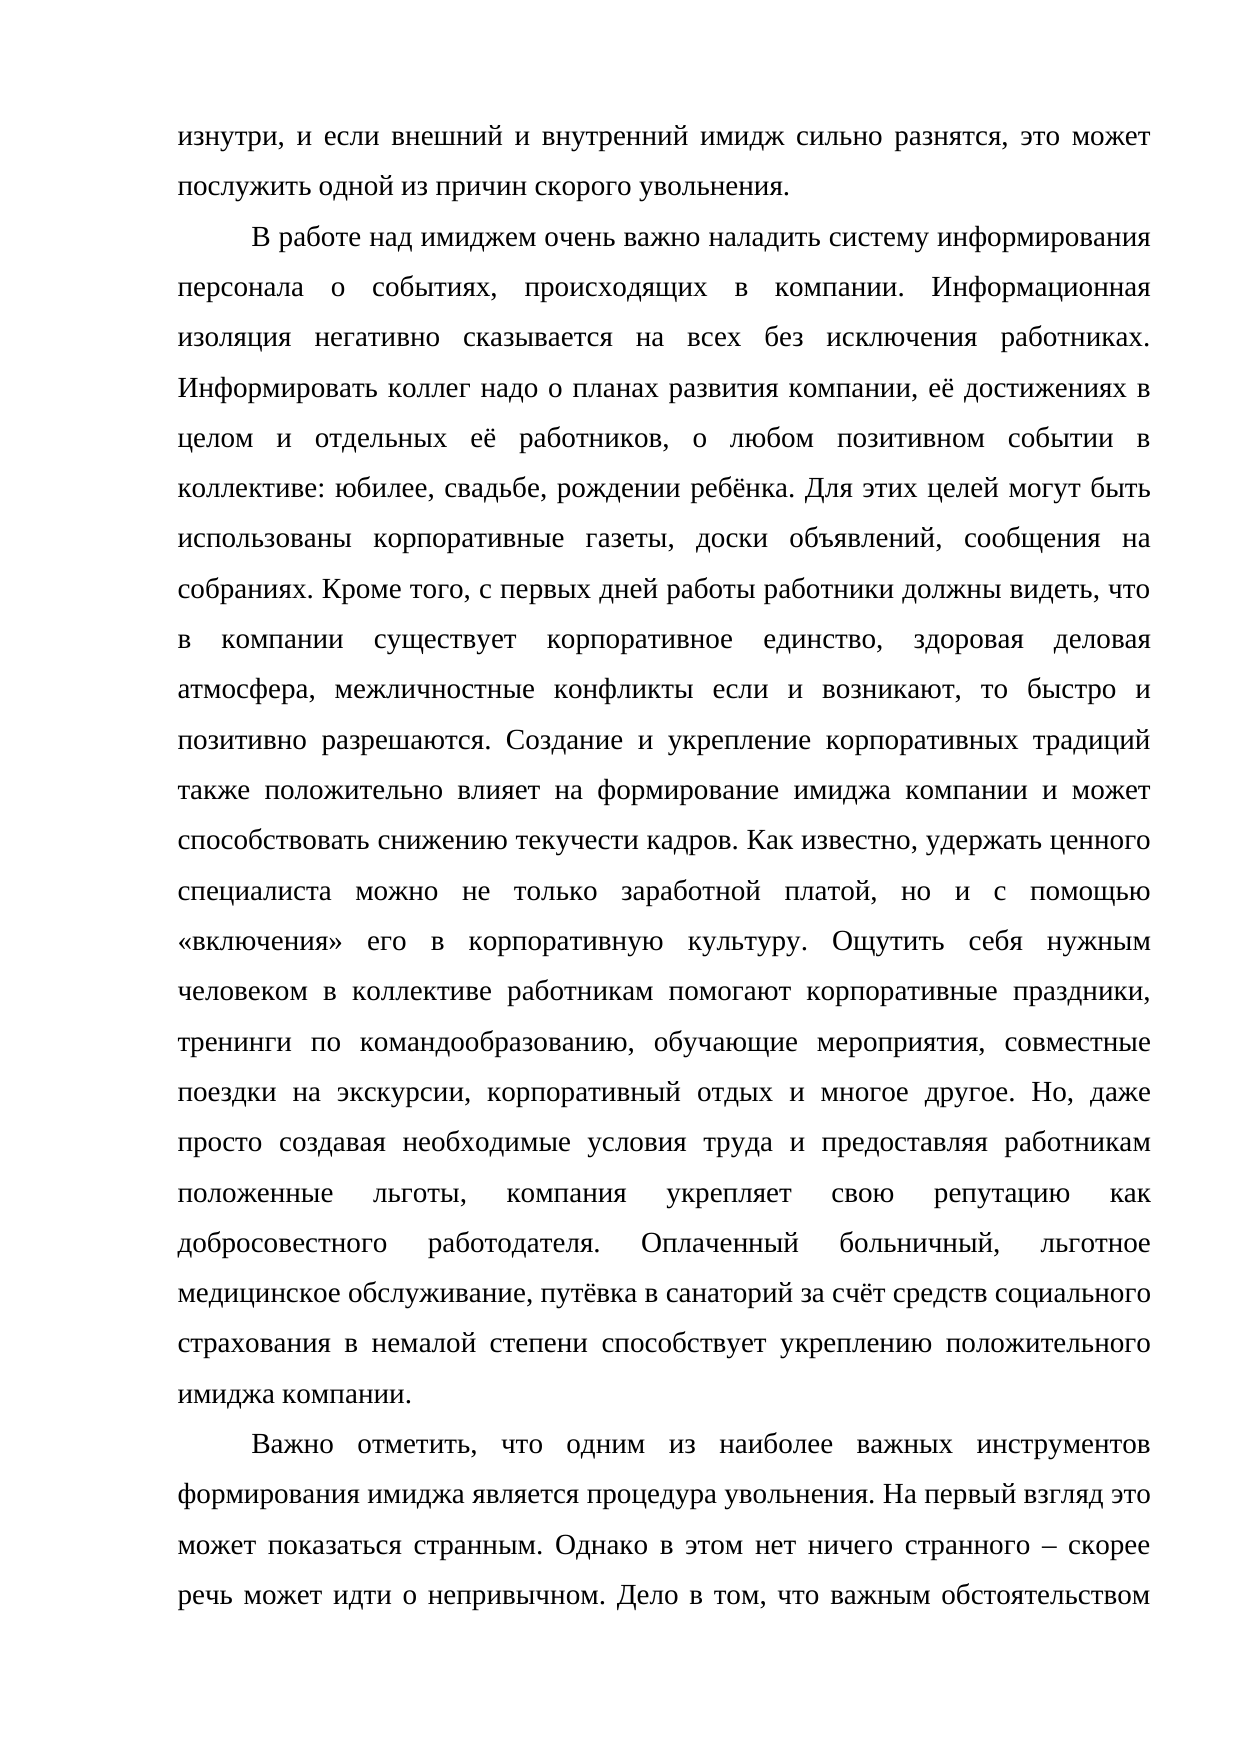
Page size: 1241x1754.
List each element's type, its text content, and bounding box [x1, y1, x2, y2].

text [177, 118, 1152, 202]
text В работе над имиджем очень важно наладить систему информирования персонала о событиях, происходящих в компании. Информационная изоляция негативно сказывается на всех без исключения работниках. Информировать коллег надо о планах развития компании, её достижениях в целом и отдельных её работников, о любом позитивном событии в коллективе: юбилее, свадьбе, рождении ребёнка. Для этих целей могут быть использованы корпоративные газеты, доски объявлений, сообщения на собраниях. Кроме того, с первых дней работы работники должны видеть, что в компании существует корпоративное единство, здоровая деловая атмосфера, межличностные конфликты если и возникают, то быстро и позитивно разрешаются. Создание и укрепление корпоративных традиций также положительно влияет на формирование имиджа компании и может способствовать снижению текучести кадров. Как известно, удержать ценного специалиста можно не только заработной платой, но и с помощью «включения» его в корпоративную культуру. Ощутить себя нужным человеком в коллективе работникам помогают корпоративные праздники, тренинги по командообразованию, обучающие мероприятия, совместные поездки на экскурсии, корпоративный отдых и многое другое. Но, даже просто создавая необходимые условия труда и предоставляя работникам положенные льготы, компания укрепляет свою репутацию как добросовестного работодателя. Оплаченный больничный, льготное медицинское обслуживание, путёвка в санаторий за счёт средств социального страхования в немалой степени способствует укреплению положительного имиджа компании. [177, 219, 1152, 1409]
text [177, 1426, 1152, 1611]
